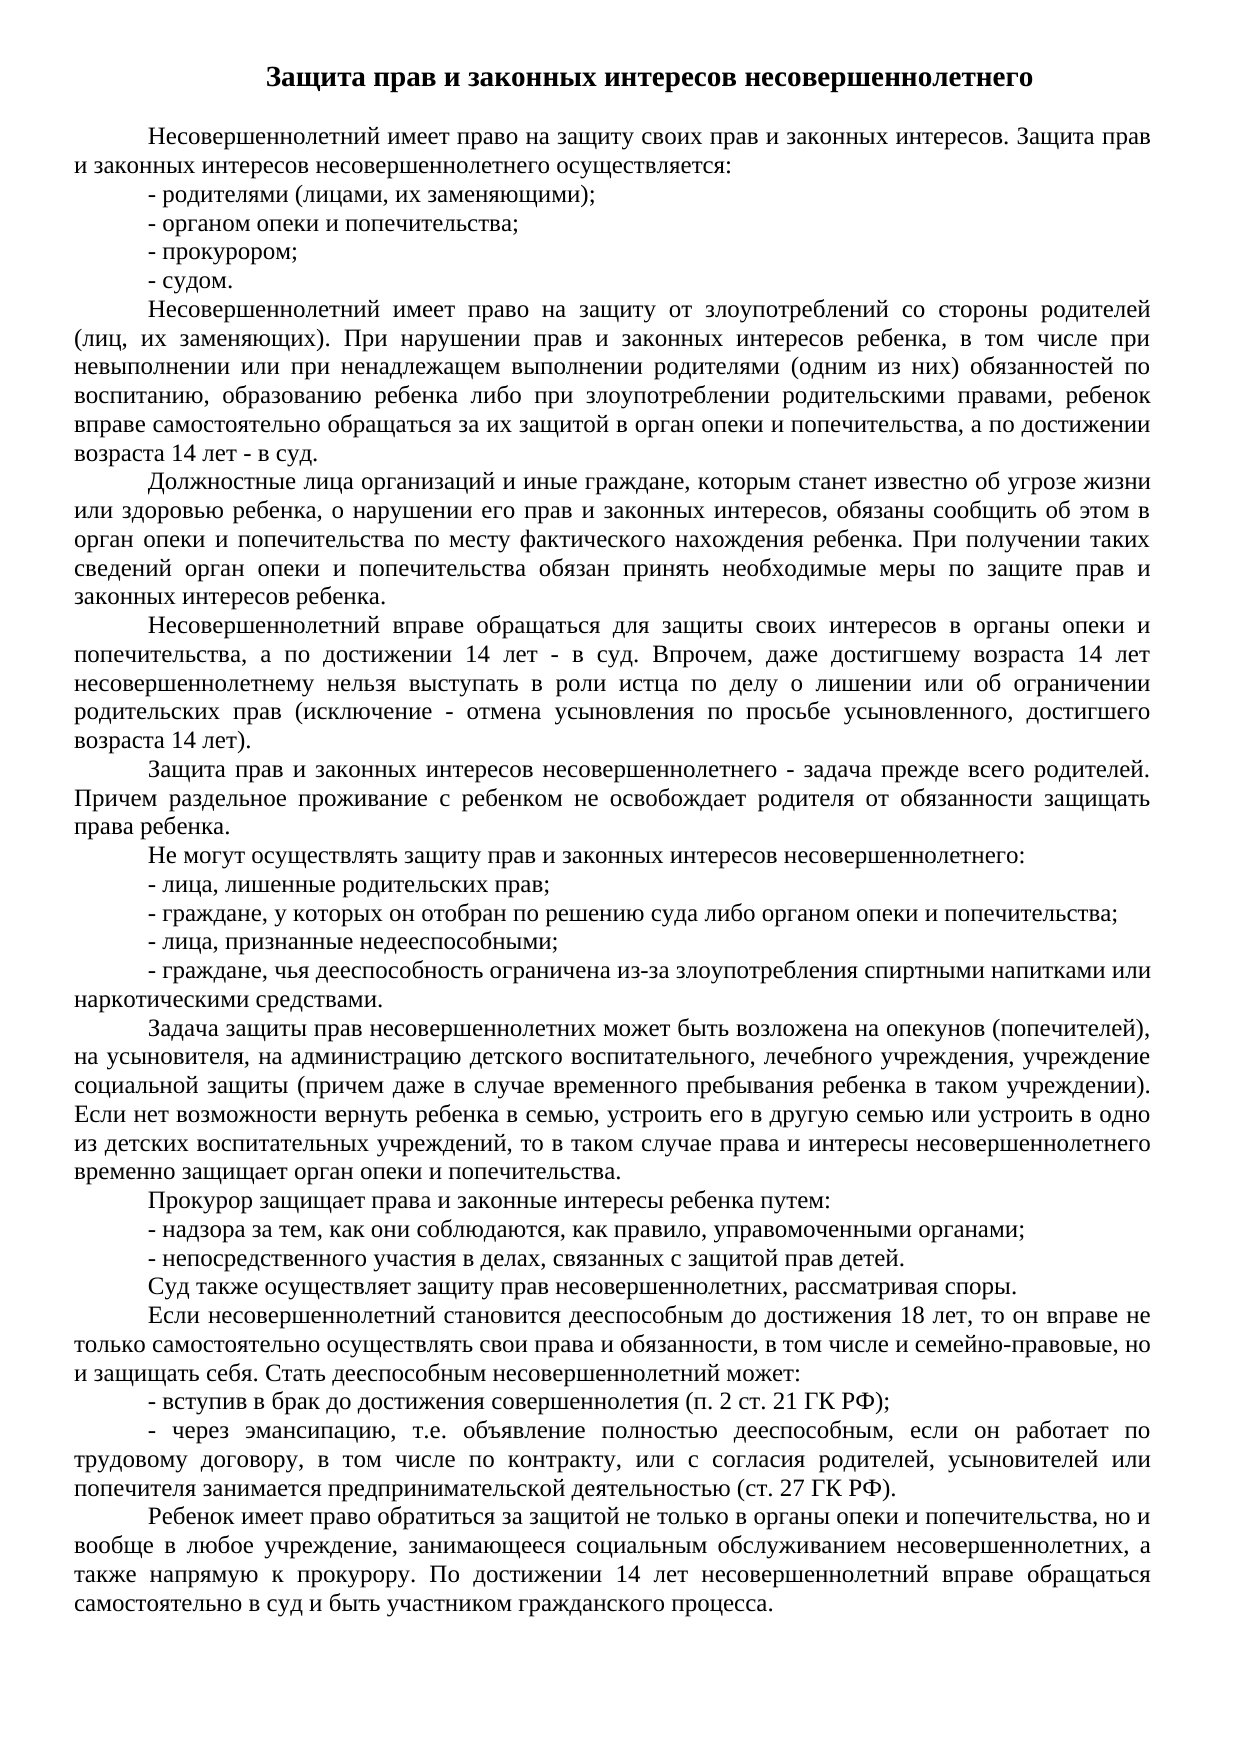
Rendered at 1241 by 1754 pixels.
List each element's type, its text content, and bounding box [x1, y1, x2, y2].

text Суд также осуществляет защиту прав несовершеннолетних, рассматривая споры. [74, 1271, 1152, 1300]
text Задача защиты прав несовершеннолетних может быть возложена на опекунов (попечителей), на усыновителя, на администрацию детского воспитательного, лечебного учреждения, учреждение социальной защиты (причем даже в случае временного пребывания ребенка в таком учреждении). Если нет возможности вернуть ребенка в семью, устроить его в другую семью или устроить в одно из детских воспитательных учреждений, то в таком случае права и интересы несовершеннолетнего временно защищает орган опеки и попечительства. [74, 1013, 1152, 1185]
text Если несовершеннолетний становится дееспособным до достижения 18 лет, то он вправе не только самостоятельно осуществлять свои права и обязанности, в том числе и семейно-правовые, но и защищать себя. Стать дееспособным несовершеннолетний может: [74, 1300, 1152, 1386]
text - органом опеки и попечительства; [74, 208, 1152, 236]
text Должностные лица организаций и иные граждане, которым станет известно об угрозе жизни или здоровью ребенка, о нарушении его прав и законных интересов, обязаны сообщить об этом в орган опеки и попечительства по месту фактического нахождения ребенка. При получении таких сведений орган опеки и попечительства обязан принять необходимые меры по защите прав и законных интересов ребенка. [74, 466, 1152, 610]
text - через эмансипацию, т.е. объявление полностью дееспособным, если он работает по трудовому договору, в том числе по контракту, или с согласия родителей, усыновителей или попечителя занимается предпринимательской деятельностью (ст. 27 ГК РФ). [74, 1415, 1152, 1501]
text Ребенок имеет право обратиться за защитой не только в органы опеки и попечительства, но и вообще в любое учреждение, занимающееся социальным обслуживанием несовершеннолетних, а также напрямую к прокурору. По достижении 14 лет несовершеннолетний вправе обращаться самостоятельно в суд и быть участником гражданского процесса. [74, 1501, 1152, 1616]
text Защита прав и законных интересов несовершеннолетнего [74, 59, 1152, 93]
text Несовершеннолетний имеет право на защиту своих прав и законных интересов. Защита прав и законных интересов несовершеннолетнего осуществляется: [74, 121, 1152, 179]
text Прокурор защищает права и законные интересы ребенка путем: [74, 1185, 1152, 1214]
text Несовершеннолетний имеет право на защиту от злоупотреблений со стороны родителей (лиц, их заменяющих). При нарушении прав и законных интересов ребенка, в том числе при невыполнении или при ненадлежащем выполнении родителями (одним из них) обязанностей по воспитанию, образованию ребенка либо при злоупотреблении родительскими правами, ребенок вправе самостоятельно обращаться за их защитой в орган опеки и попечительства, а по достижении возраста 14 лет - в суд. [74, 294, 1152, 466]
text - прокурором; [74, 236, 1152, 265]
text - лица, признанные недееспособными; [74, 926, 1152, 955]
text - родителями (лицами, их заменяющими); [74, 179, 1152, 208]
text - лица, лишенные родительских прав; [74, 869, 1152, 898]
text Защита прав и законных интересов несовершеннолетнего - задача прежде всего родителей. Причем раздельное проживание с ребенком не освобождает родителя от обязанности защищать права ребенка. [74, 754, 1152, 840]
text - надзора за тем, как они соблюдаются, как правило, управомоченными органами; [74, 1214, 1152, 1243]
text Несовершеннолетний вправе обращаться для защиты своих интересов в органы опеки и попечительства, а по достижении 14 лет - в суд. Впрочем, даже достигшему возраста 14 лет несовершеннолетнему нельзя выступать в роли истца по делу о лишении или об ограничении родительских прав (исключение - отмена усыновления по просьбе усыновленного, достигшего возраста 14 лет). [74, 610, 1152, 754]
text - судом. [74, 265, 1152, 294]
text - непосредственного участия в делах, связанных с защитой прав детей. [74, 1243, 1152, 1271]
text - граждане, чья дееспособность ограничена из-за злоупотребления спиртными напитками или наркотическими средствами. [74, 955, 1152, 1013]
text - вступив в брак до достижения совершеннолетия (п. 2 ст. 21 ГК РФ); [74, 1386, 1152, 1415]
text Не могут осуществлять защиту прав и законных интересов несовершеннолетнего: [74, 840, 1152, 869]
text - граждане, у которых он отобран по решению суда либо органом опеки и попечительства; [74, 898, 1152, 926]
